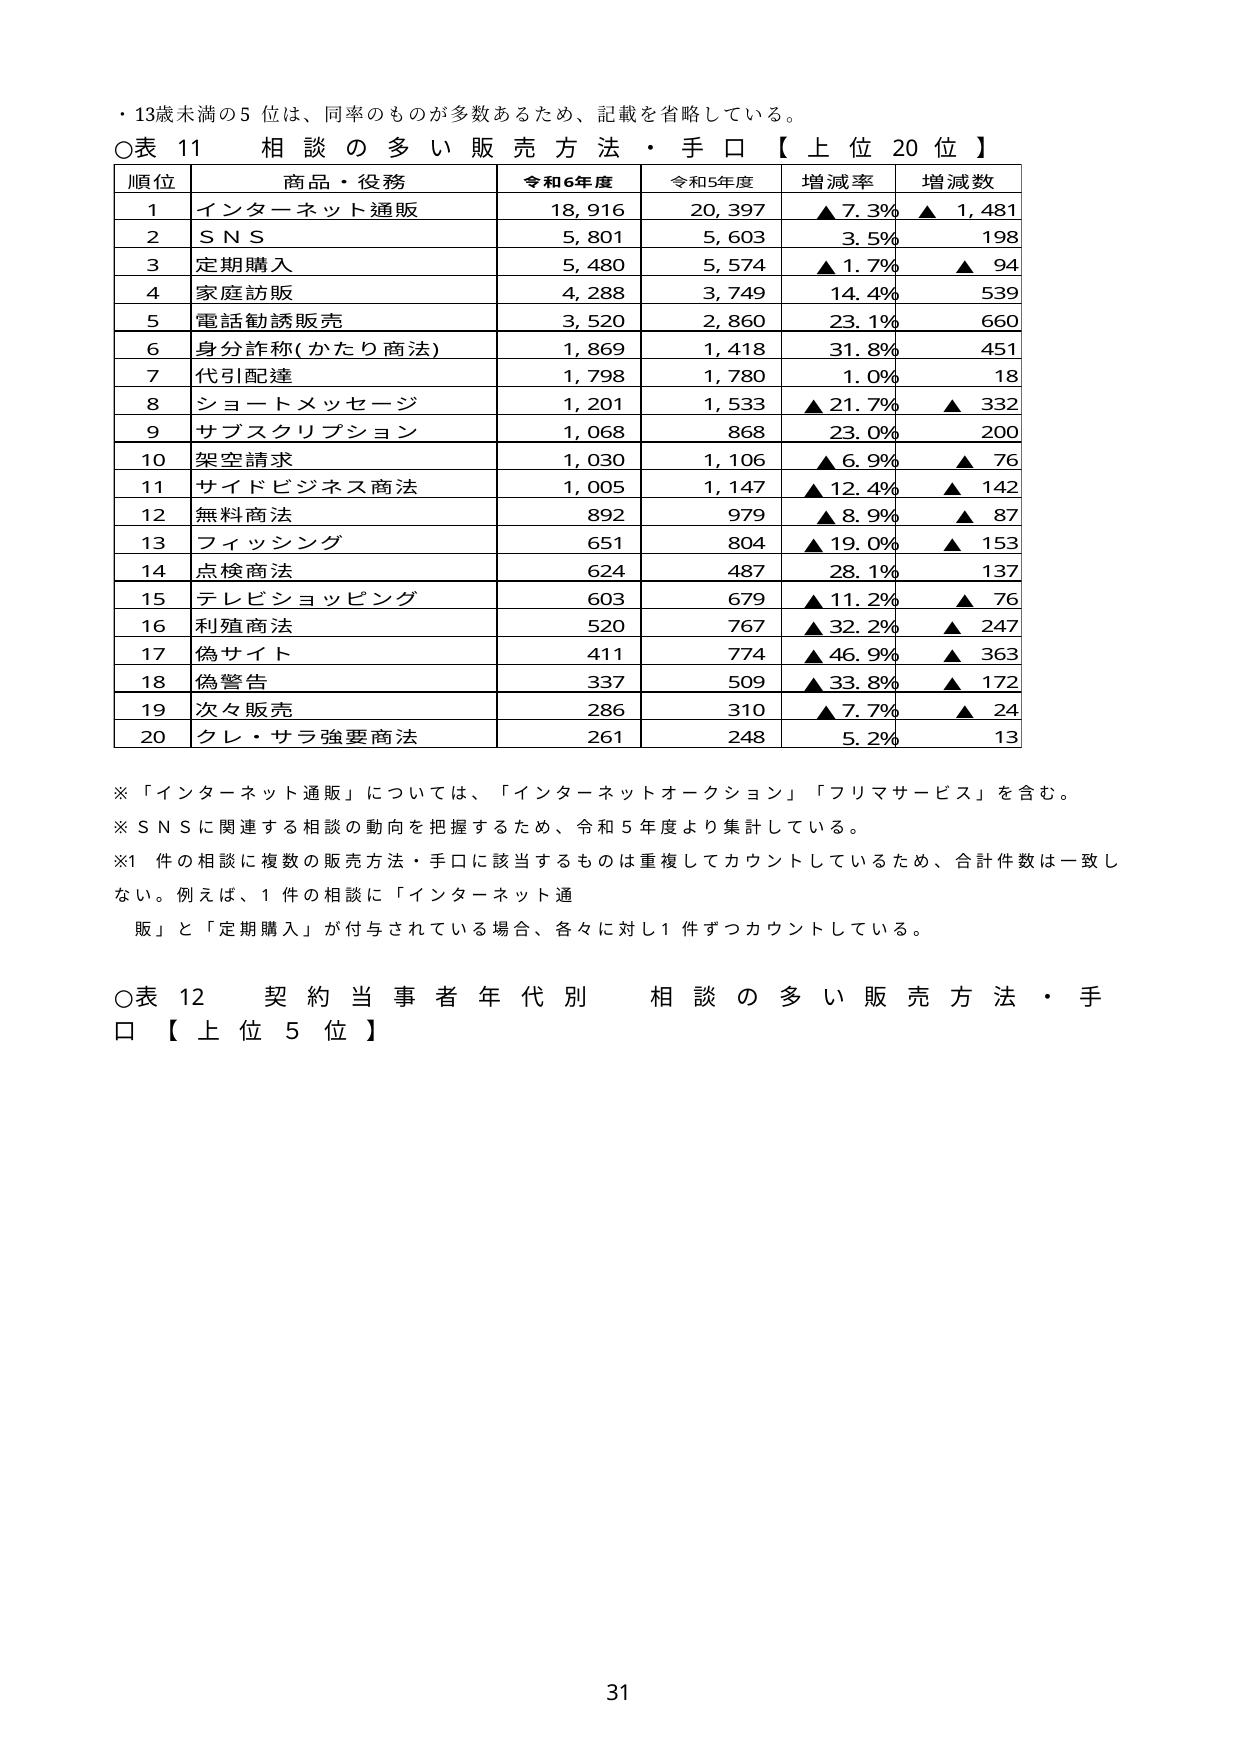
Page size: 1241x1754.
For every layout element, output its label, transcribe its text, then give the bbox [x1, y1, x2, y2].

text 販」と「定期購入」が付与されている場合、各々に対し1件ずつカウントしている。 [113, 911, 1123, 945]
text ・13歳未満の5位は、同率のものが多数あるため、記載を省略している。 [113, 96, 1102, 130]
text ※ＳＮＳに関連する相談の動向を把握するため、令和５年度より集計している。 [113, 809, 1123, 843]
text ○表12 契約当事者年代別 相談の多い販売方法・手口【上位５位】 [113, 979, 1123, 1047]
text ※「インターネット通販」については、「インターネットオークション」「フリマサービス」を含む。 [113, 775, 1123, 809]
text ○表11 相談の多い販売方法・手口【上位20位】 [113, 130, 1123, 164]
text ※1件の相談に複数の販売方法・手口に該当するものは重複してカウントしているため、合計件数は一致しない。例えば、1件の相談に「インターネット通 [113, 843, 1123, 911]
